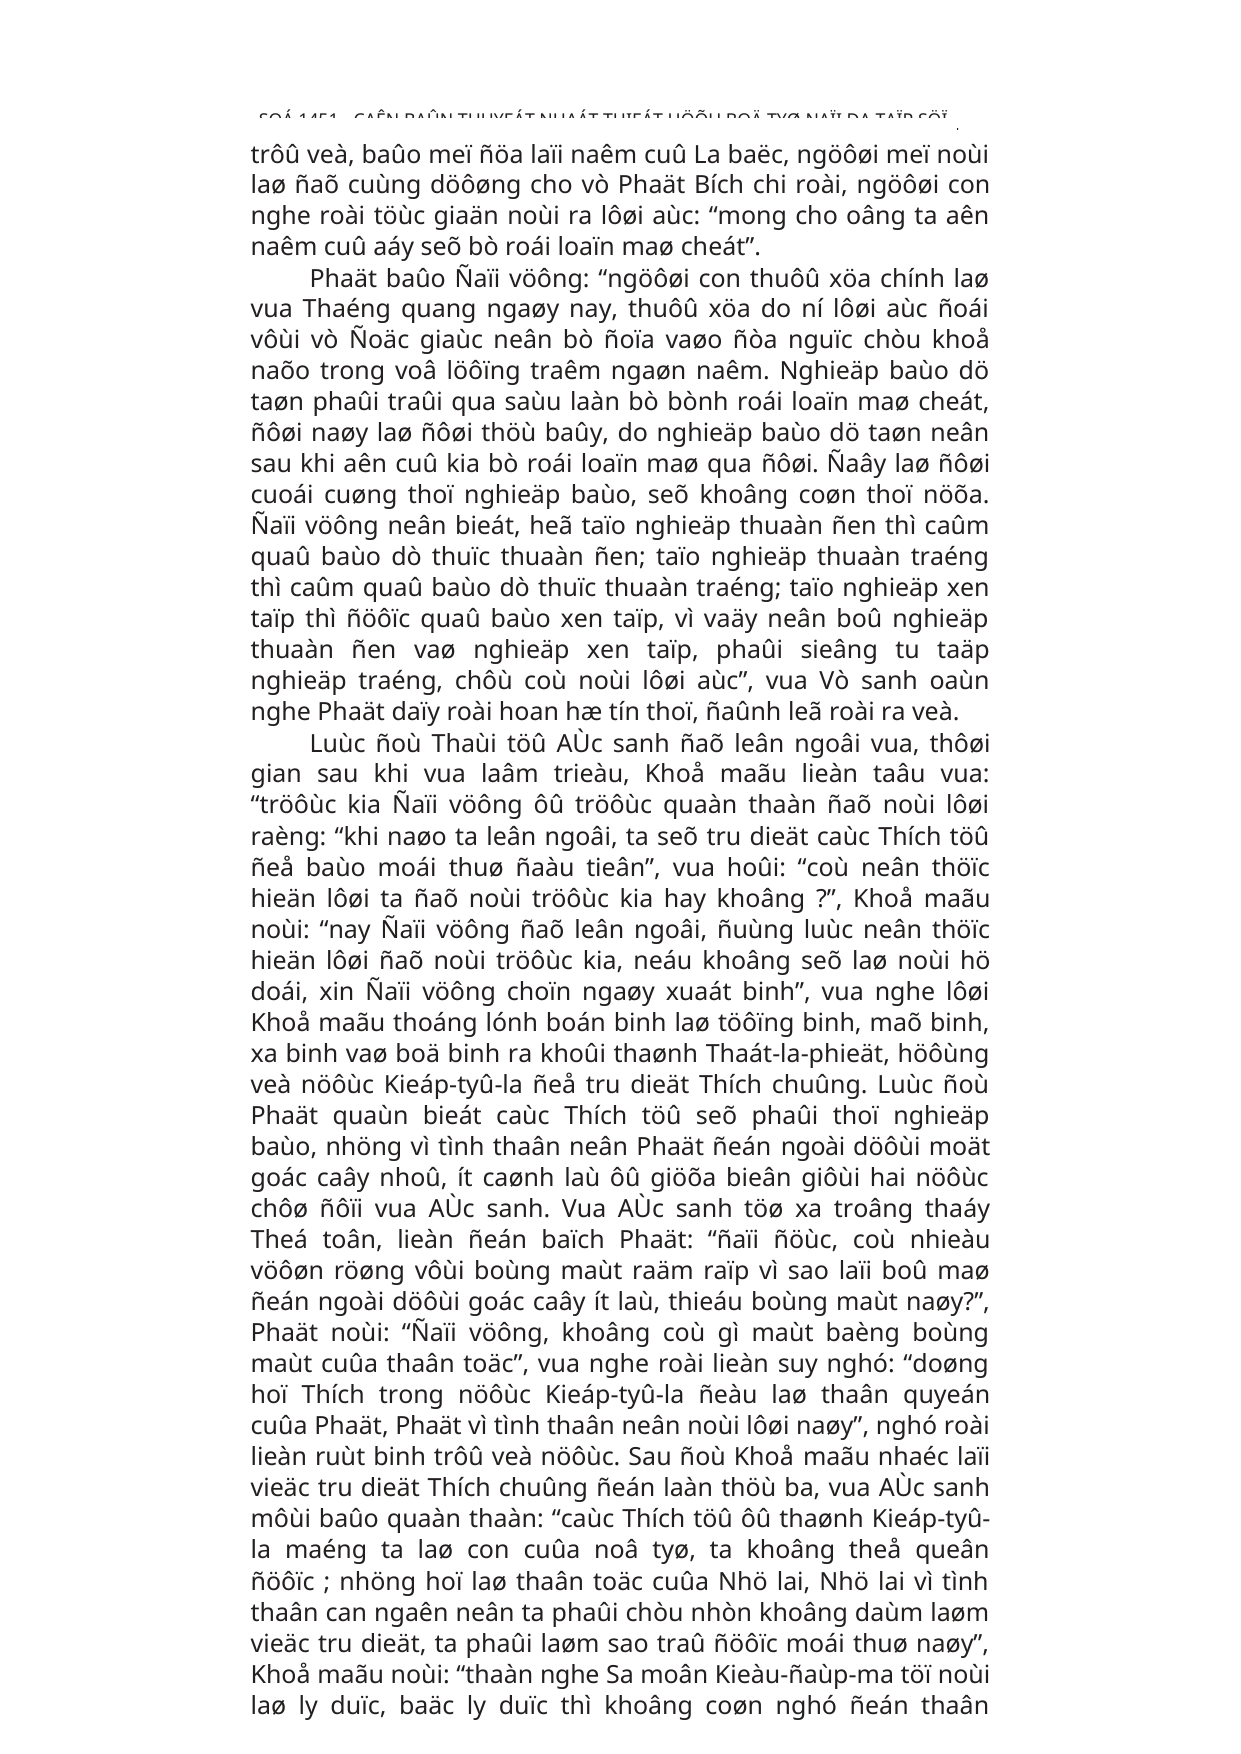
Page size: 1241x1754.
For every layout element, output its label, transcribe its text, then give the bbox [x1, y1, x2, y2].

text trôû veà, baûo meï ñöa laïi naêm cuû La baëc, ngöôøi meï noùi laø ñaõ cuùng döôøng cho vò Phaät Bích chi roài, ngöôøi con nghe roài töùc giaän noùi ra lôøi aùc: “mong cho oâng ta aên naêm cuû aáy seõ bò roái loaïn maø cheát”. [250, 138, 990, 263]
text Phaät baûo Ñaïi vöông: “ngöôøi con thuôû xöa chính laø vua Thaéng quang ngaøy nay, thuôû xöa do ní lôøi aùc ñoái vôùi vò Ñoäc giaùc neân bò ñoïa vaøo ñòa nguïc chòu khoå naõo trong voâ löôïng traêm ngaøn naêm. Nghieäp baùo dö taøn phaûi traûi qua saùu laàn bò bònh roái loaïn maø cheát, ñôøi naøy laø ñôøi thöù baûy, do nghieäp baùo dö taøn neân sau khi aên cuû kia bò roái loaïn maø qua ñôøi. Ñaây laø ñôøi cuoái cuøng thoï nghieäp baùo, seõ khoâng coøn thoï nöõa. Ñaïi vöông neân bieát, heã taïo nghieäp thuaàn ñen thì caûm quaû baùo dò thuïc thuaàn ñen; taïo nghieäp thuaàn traéng thì caûm quaû baùo dò thuïc thuaàn traéng; taïo nghieäp xen taïp thì ñöôïc quaû baùo xen taïp, vì vaäy neân boû nghieäp thuaàn ñen vaø nghieäp xen taïp, phaûi sieâng tu taäp nghieäp traéng, chôù coù noùi lôøi aùc”, vua Vò sanh oaùn nghe Phaät daïy roài hoan hæ tín thoï, ñaûnh leã roài ra veà. [250, 263, 990, 728]
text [250, 728, 990, 1721]
